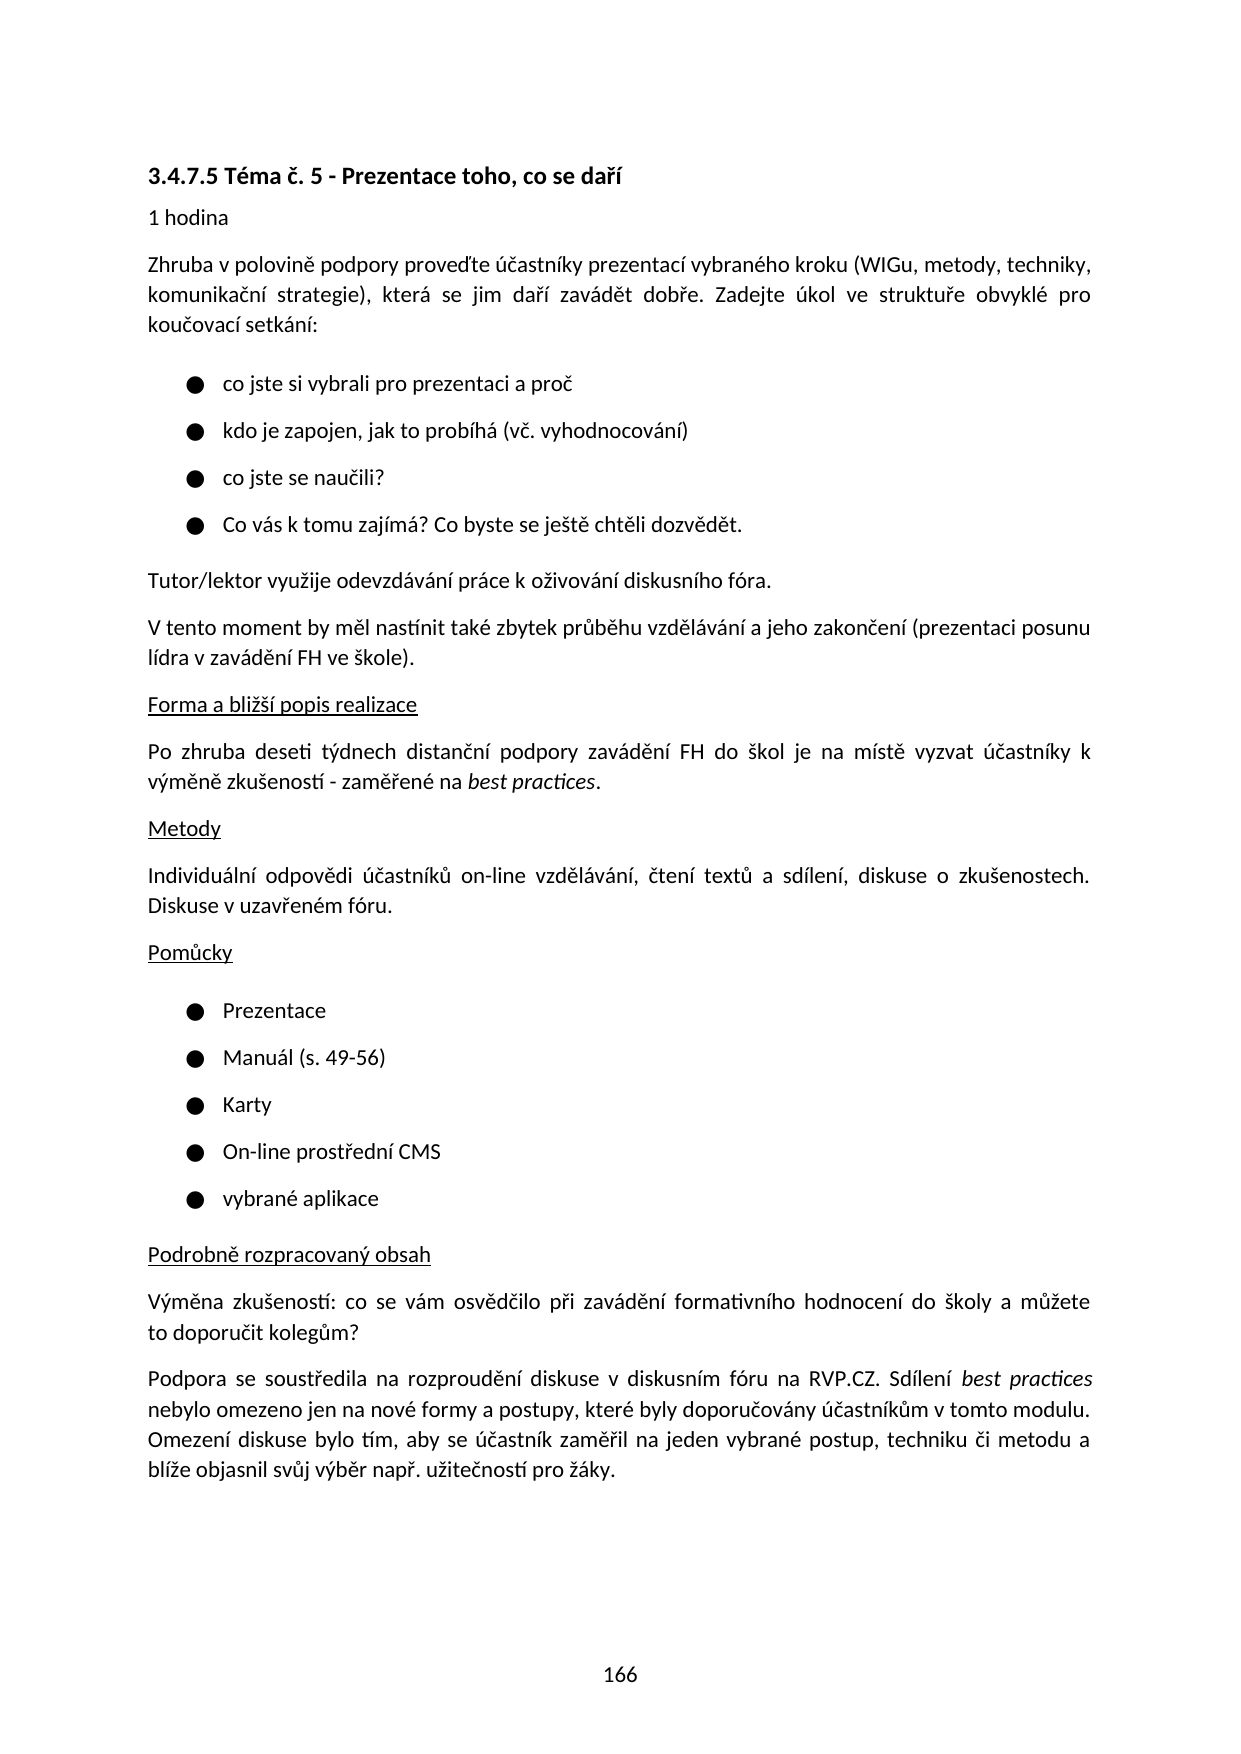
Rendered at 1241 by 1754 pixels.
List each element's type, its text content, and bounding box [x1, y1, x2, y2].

list Prezentace [185, 985, 1093, 1032]
text Podrobně rozpracovaný obsah [148, 1241, 1093, 1268]
text Pomůcky [148, 938, 1093, 966]
text V tento moment by měl nastínit také zbytek průběhu vzdělávání a jeho zakončení (prezentaci posunu lídra v zavádění FH ve škole). [148, 613, 1093, 671]
list co jste se naučili? [185, 451, 1093, 498]
list On-line prostřední CMS [185, 1126, 1093, 1173]
text Forma a bližší popis realizace [148, 690, 1093, 718]
list vybrané aplikace [185, 1173, 1093, 1220]
list co jste si vybrali pro prezentaci a proč [185, 357, 1093, 404]
text 1 hodina [148, 203, 1093, 231]
text Tutor/lektor využije odevzdávání práce k oživování diskusního fóra. [148, 566, 1093, 594]
text Výměna zkušeností: co se vám osvědčilo při zavádění formativního hodnocení do školy a můžete to doporučit kolegům? [148, 1287, 1093, 1346]
list Manuál (s. 49-56) [185, 1032, 1093, 1079]
list Karty [185, 1079, 1093, 1126]
text Individuální odpovědi účastníků on-line vzdělávání, čtení textů a sdílení, diskuse o zkušenostech. Diskuse v uzavřeném fóru. [148, 861, 1093, 919]
text Metody [148, 814, 1093, 842]
text Zhruba v polovině podpory proveďte účastníky prezentací vybraného kroku (WIGu, metody, techniky, komunikační strategie), která se jim daří zavádět dobře. Zadejte úkol ve struktuře obvyklé pro koučovací setkání: [148, 250, 1093, 338]
text Podpora se soustředila na rozproudění diskuse v diskusním fóru na RVP.CZ. Sdílení best practices nebylo omezeno jen na nové formy a postupy, které byly doporučovány účastníkům v tomto modulu. Omezení diskuse bylo tím, aby se účastník zaměřil na jeden vybrané postup, techniku či metodu a blíže objasnil svůj výběr např. užitečností pro žáky. [148, 1364, 1093, 1483]
list kdo je zapojen, jak to probíhá (vč. vyhodnocování) [185, 404, 1093, 451]
subtitle 3.4.7.5 Téma č. 5 - Prezentace toho, co se daří [148, 160, 1093, 191]
list Co vás k tomu zajímá? Co byste se ještě chtěli dozvědět. [185, 498, 1093, 545]
text Po zhruba deseti týdnech distanční podpory zavádění FH do škol je na místě vyzvat účastníky k výměně zkušeností - zaměřené na best practices. [148, 737, 1093, 795]
